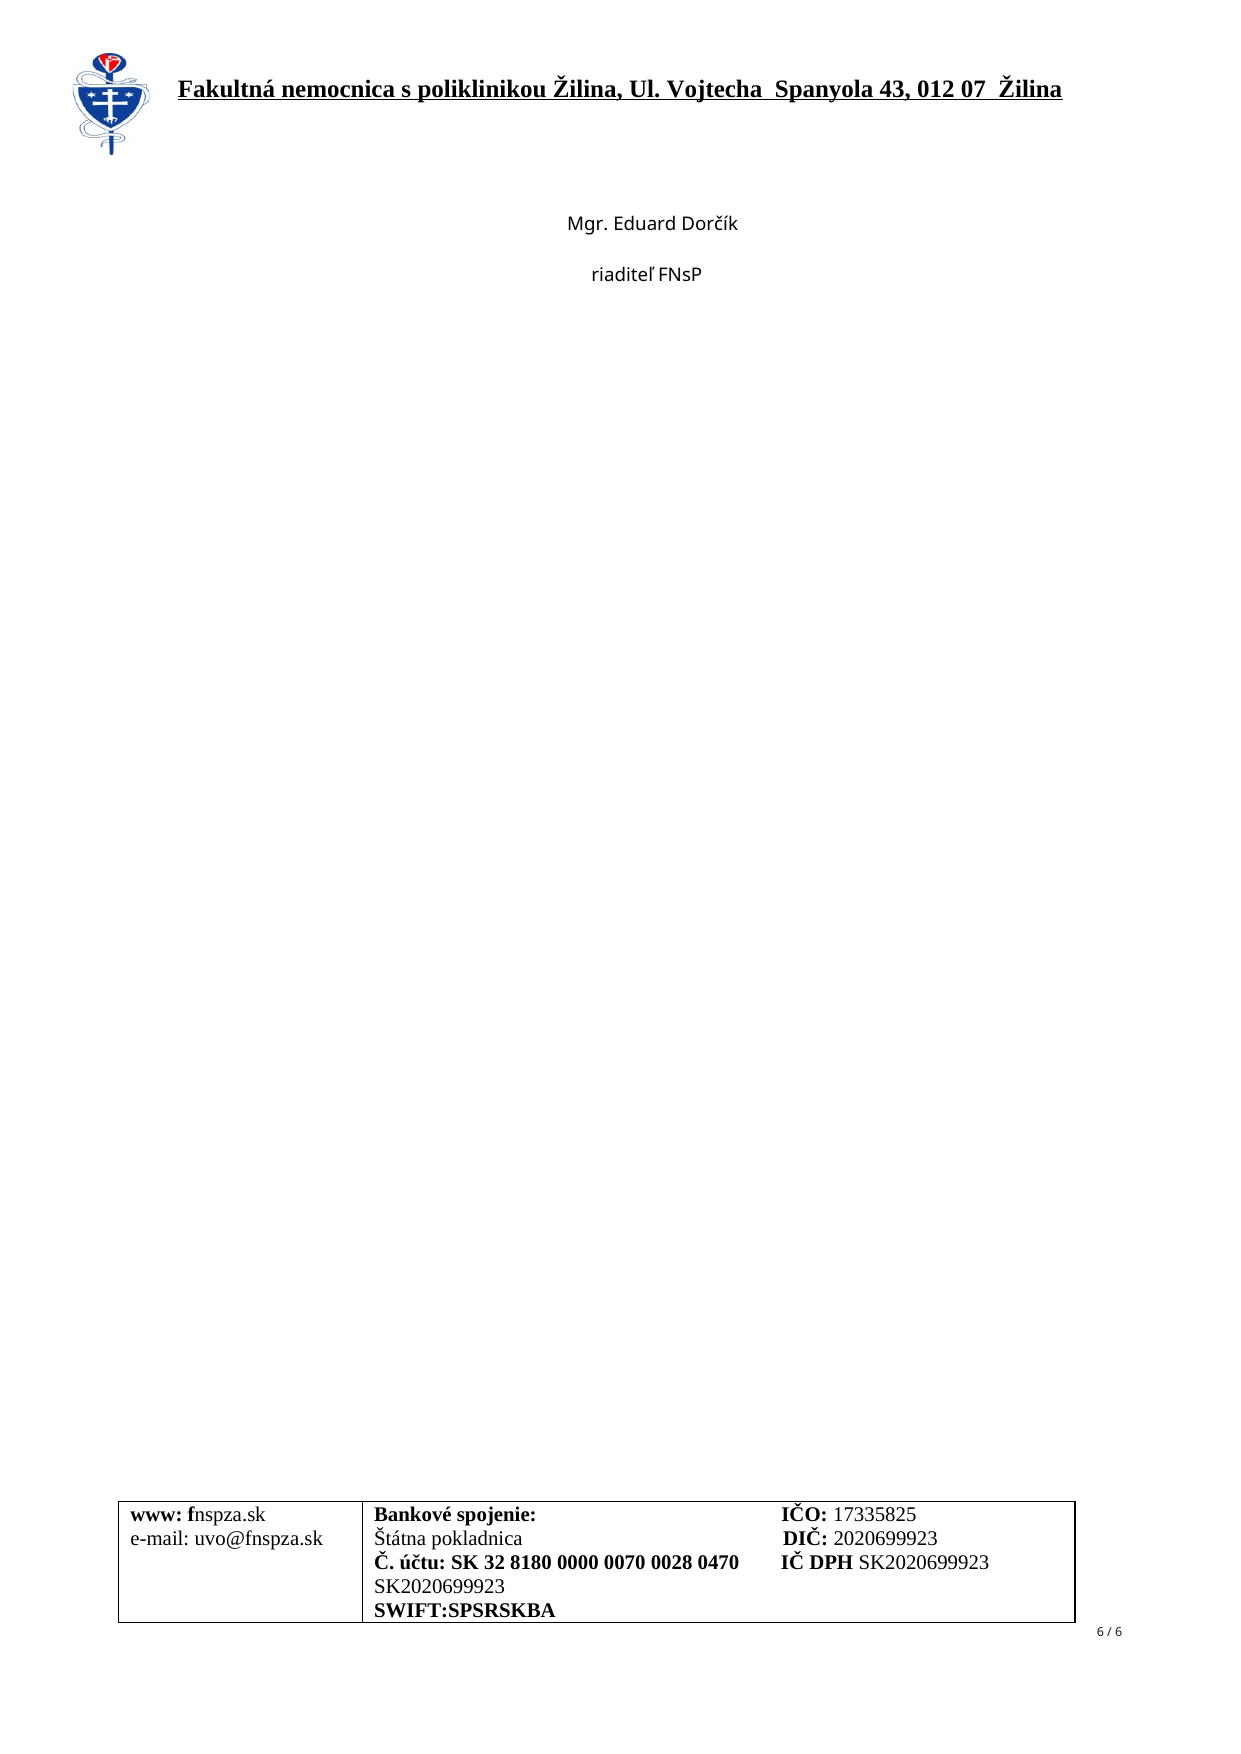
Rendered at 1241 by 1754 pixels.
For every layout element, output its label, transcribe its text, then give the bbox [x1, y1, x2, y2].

text riaditeľ FNsP [118, 261, 1122, 287]
picture [72, 53, 150, 155]
text Mgr. Eduard Dorčík [118, 211, 1122, 236]
